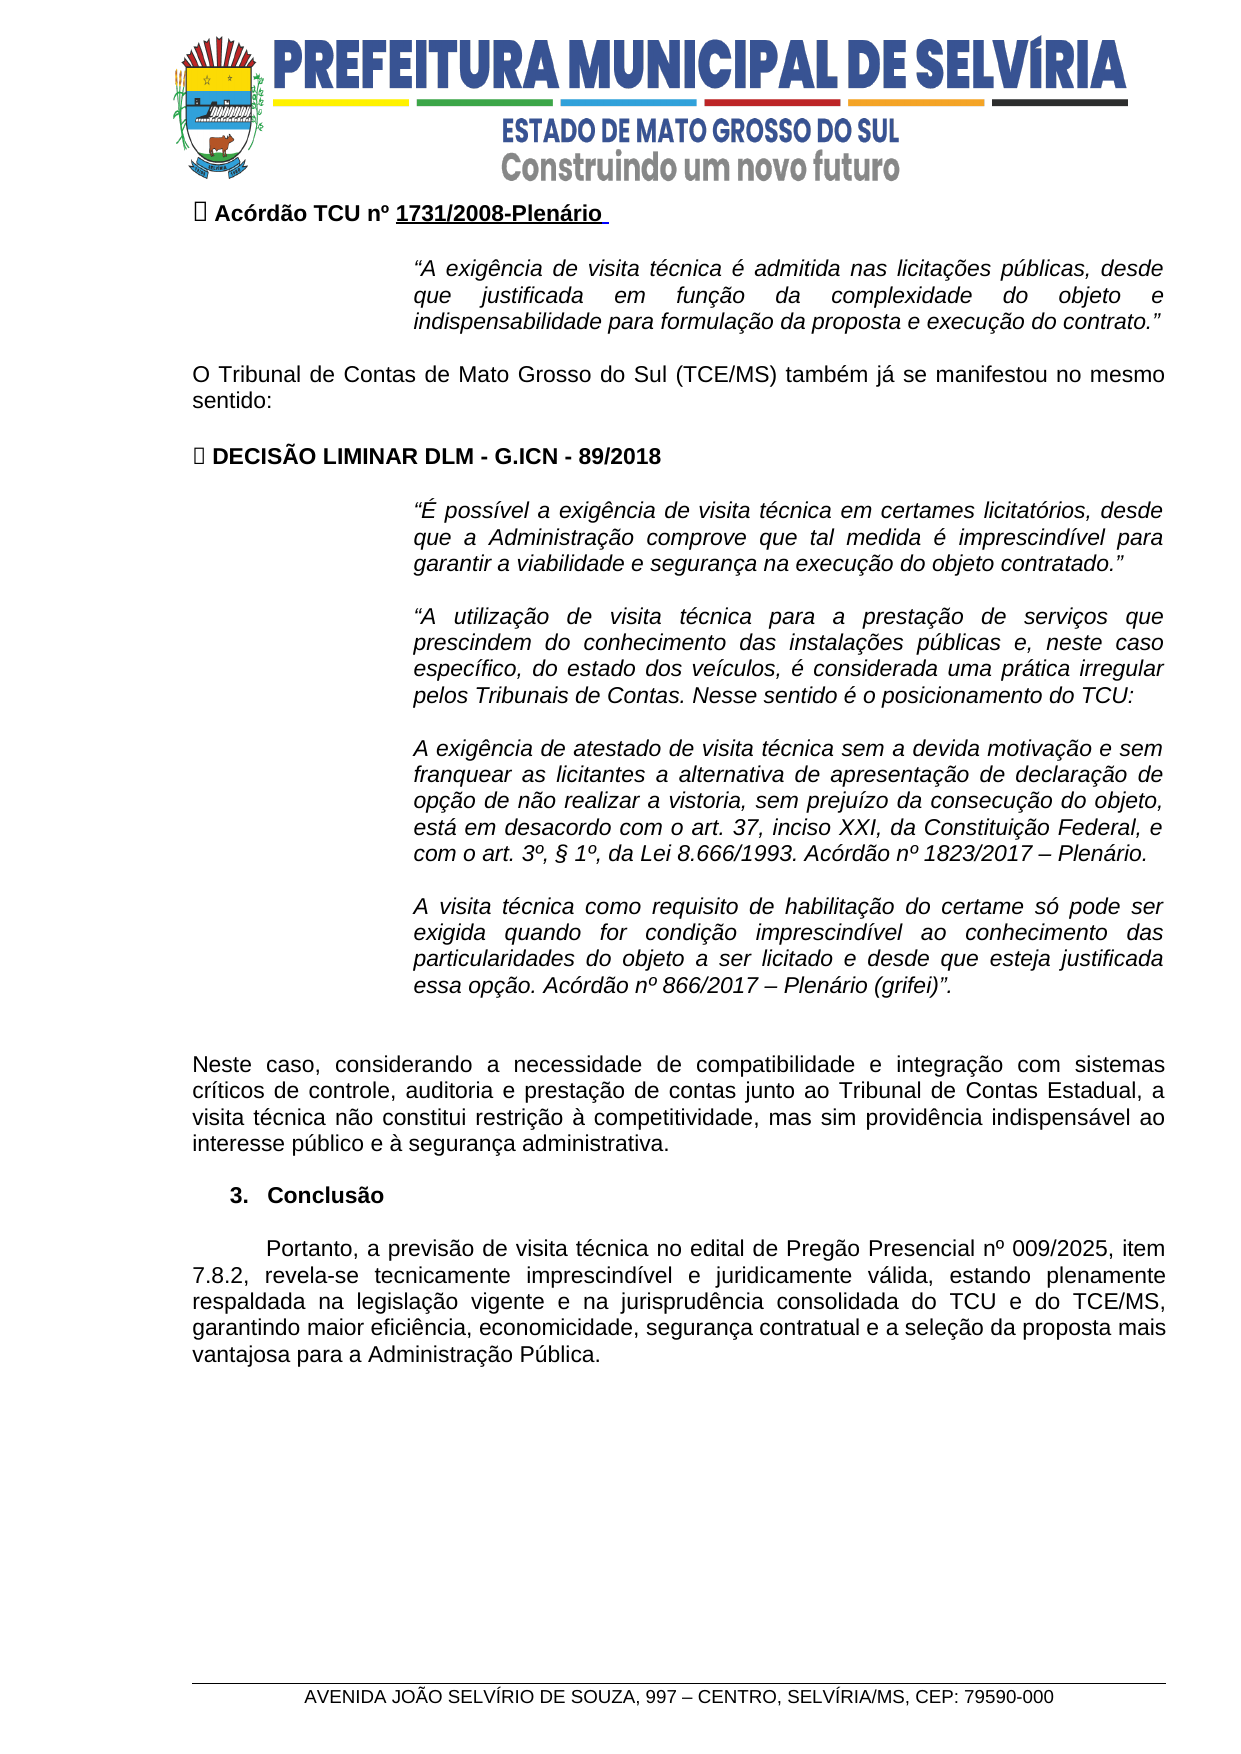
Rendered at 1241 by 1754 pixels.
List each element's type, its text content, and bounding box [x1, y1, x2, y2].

subtitle Conclusão [229, 1182, 1166, 1209]
picture [166, 26, 1142, 191]
text 📌 Acórdão TCU nº 1731/2008-Plenário [192, 192, 1166, 229]
text “É possível a exigência de visita técnica em certames licitatórios, desde que a Administração comprove que tal medida é imprescindível para garantir a viabilidade e segurança na execução do objeto contratado.” [413, 497, 1166, 576]
text 📌 DECISÃO LIMINAR DLM - G.ICN - 89/2018 [192, 440, 1166, 471]
text Portanto, a previsão de visita técnica no edital de Pregão Presencial nº 009/2025, item 7.8.2, revela-se tecnicamente imprescindível e juridicamente válida, estando plenamente respaldada na legislação vigente e na jurisprudência consolidada do TCU e do TCE/MS, garantindo maior eficiência, economicidade, segurança contratual e a seleção da proposta mais vantajosa para a Administração Pública. [192, 1235, 1166, 1367]
text “A exigência de visita técnica é admitida nas licitações públicas, desde que justificada em função da complexidade do objeto e indispensabilidade para formulação da proposta e execução do contrato.” [413, 255, 1166, 334]
text A exigência de atestado de visita técnica sem a devida motivação e sem franquear as licitantes a alternativa de apresentação de declaração de opção de não realizar a vistoria, sem prejuízo da consecução do objeto, está em desacordo com o art. 37, inciso XXI, da Constituição Federal, e com o art. 3º, § 1º, da Lei 8.666/1993. Acórdão nº 1823/2017 – Plenário. [413, 734, 1166, 866]
text Neste caso, considerando a necessidade de compatibilidade e integração com sistemas críticos de controle, auditoria e prestação de contas junto ao Tribunal de Contas Estadual, a visita técnica não constitui restrição à competitividade, mas sim providência indispensável ao interesse público e à segurança administrativa. [192, 1051, 1166, 1156]
text O Tribunal de Contas de Mato Grosso do Sul (TCE/MS) também já se manifestou no mesmo sentido: [192, 361, 1166, 413]
text A visita técnica como requisito de habilitação do certame só pode ser exigida quando for condição imprescindível ao conhecimento das particularidades do objeto a ser licitado e desde que esteja justificada essa opção. Acórdão nº 866/2017 – Plenário (grifei)”. [413, 893, 1166, 998]
text “A utilização de visita técnica para a prestação de serviços que prescindem do conhecimento das instalações públicas e, neste caso específico, do estado dos veículos, é considerada uma prática irregular pelos Tribunais de Contas. Nesse sentido é o posicionamento do TCU: [413, 603, 1166, 708]
